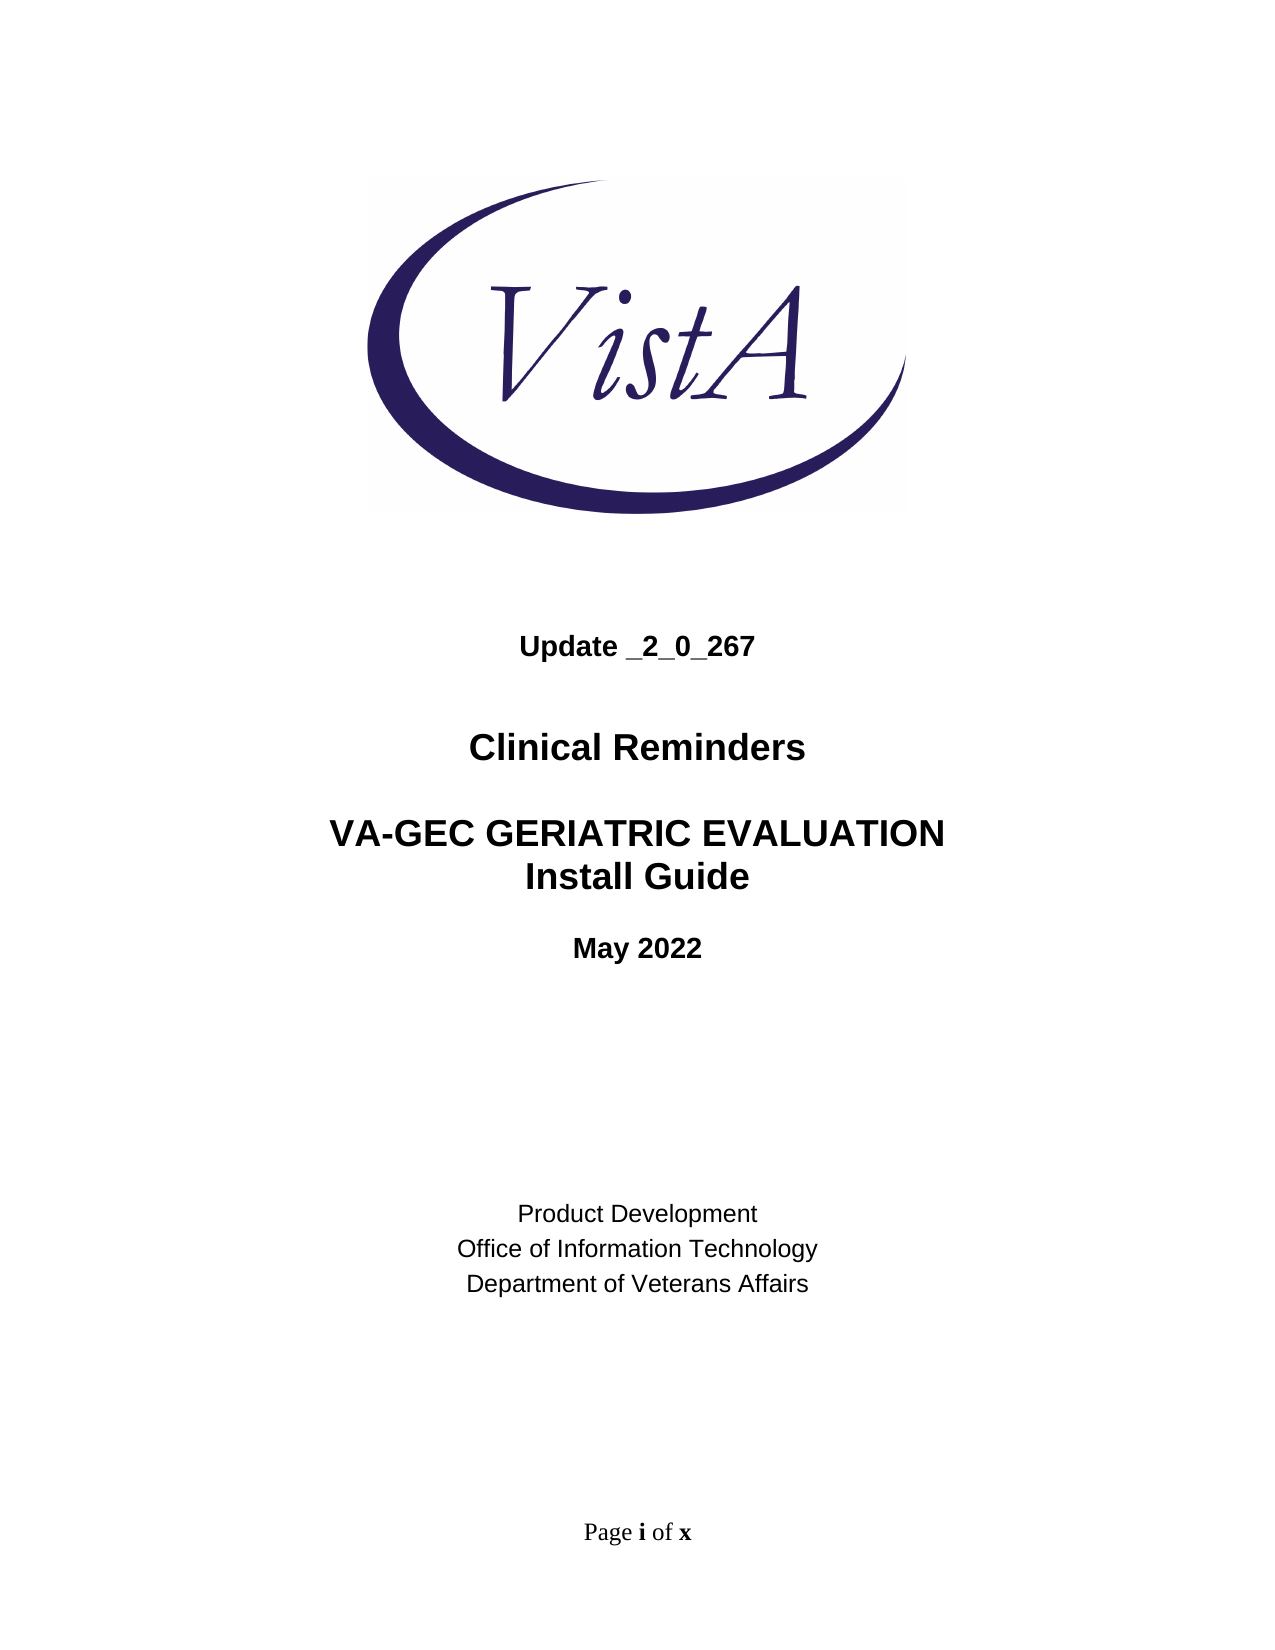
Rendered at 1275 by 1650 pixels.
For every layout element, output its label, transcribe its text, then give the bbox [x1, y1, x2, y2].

title Clinical Reminders [150, 725, 1125, 768]
picture [367, 178, 908, 514]
text Update _2_0_267 [150, 629, 1125, 662]
title VA-GEC GERIATRIC EVALUATION [150, 811, 1125, 854]
text Product Development [150, 1199, 1125, 1228]
text May 2022 [150, 931, 1125, 964]
text Office of Information Technology [150, 1234, 1125, 1263]
text Department of Veterans Affairs [150, 1269, 1125, 1298]
title Install Guide [150, 854, 1125, 897]
